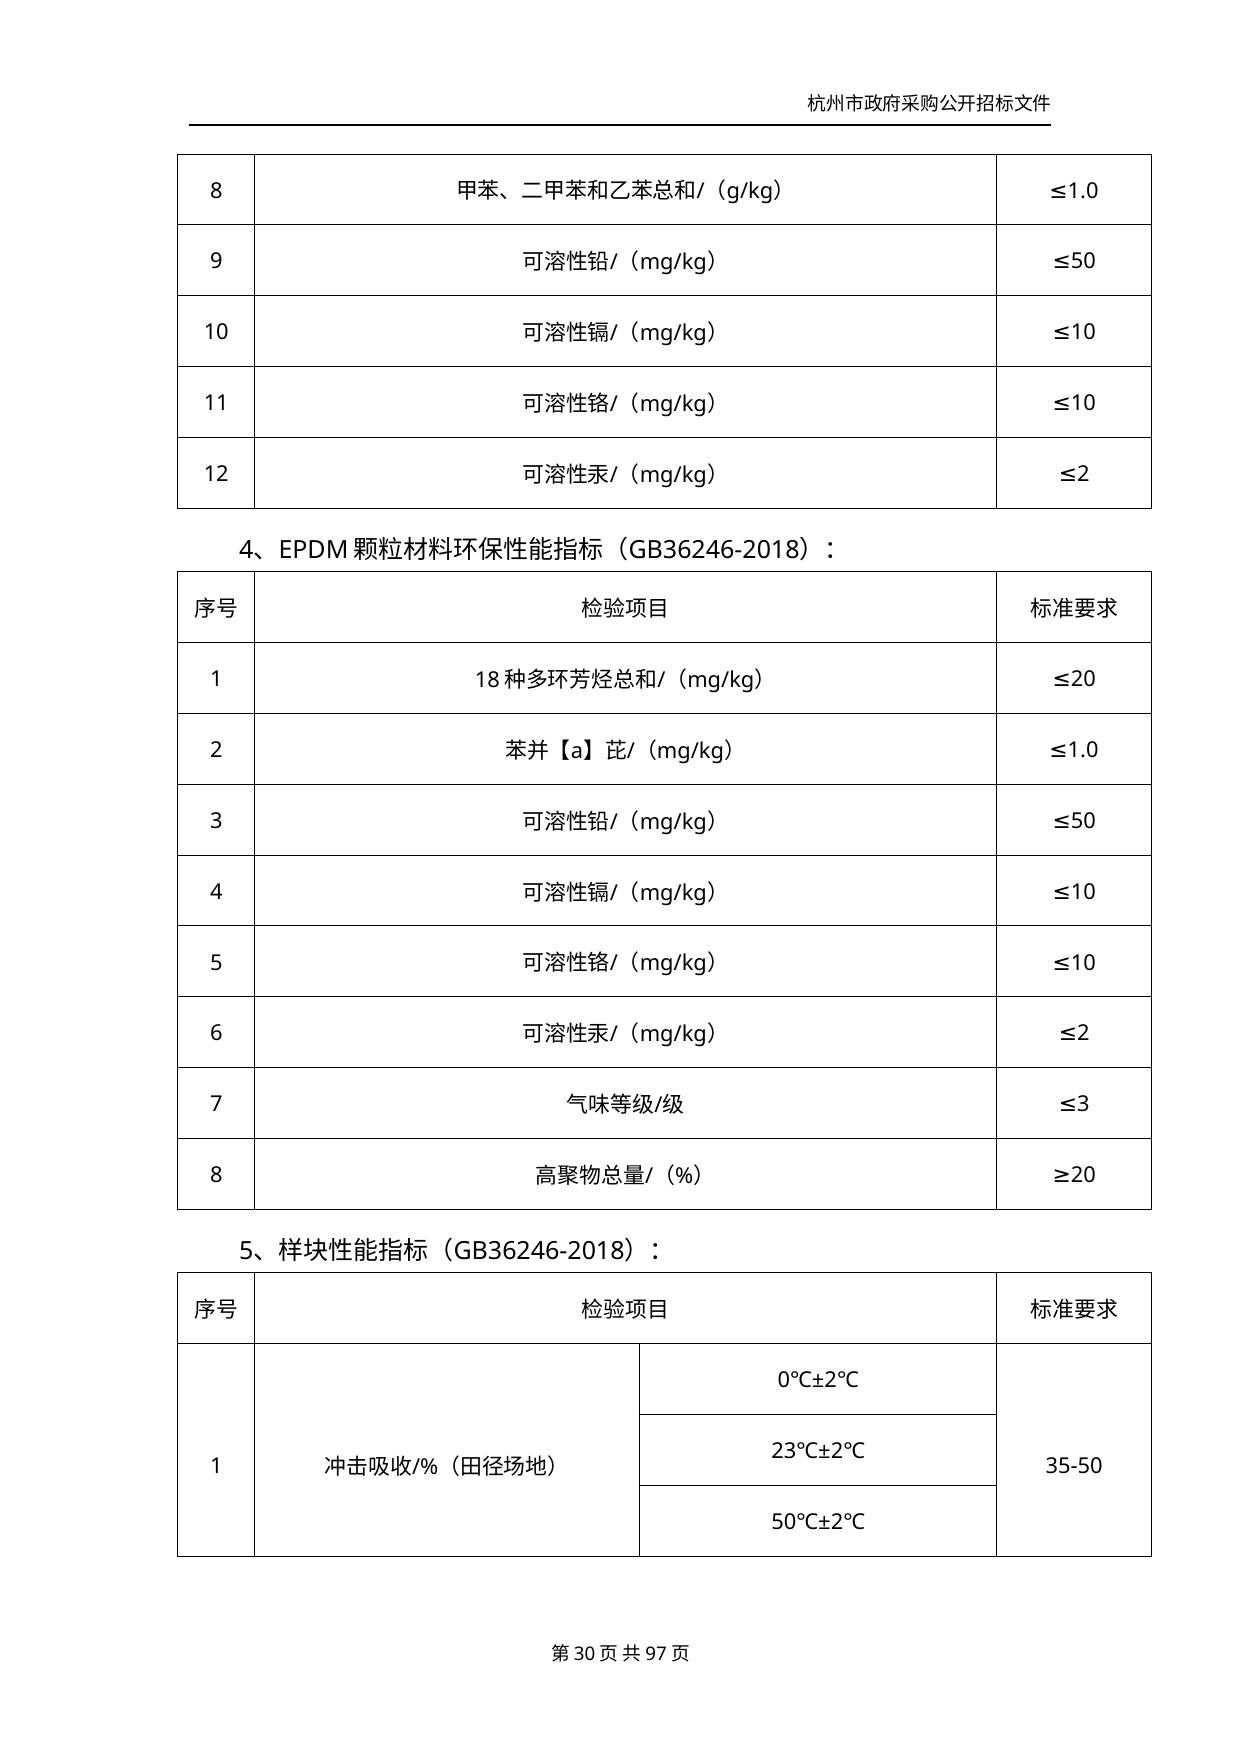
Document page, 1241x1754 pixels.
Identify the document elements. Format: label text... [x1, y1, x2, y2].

table_cell 11 [178, 367, 254, 437]
table_cell 可溶性铅/（mg/kg） [255, 785, 996, 854]
table_cell ≤2 [997, 997, 1151, 1067]
table_cell ≤50 [997, 225, 1151, 295]
table_cell 9 [178, 225, 254, 295]
table_header 标准要求 [997, 1273, 1151, 1343]
table_cell ≤10 [997, 856, 1151, 925]
table_cell 3 [178, 785, 254, 854]
table_header 检验项目 [255, 1273, 996, 1343]
table_cell 8 [178, 155, 254, 224]
table_cell 7 [178, 1068, 254, 1138]
text 4、EPDM颗粒材料环保性能指标（GB36246-2018）： [189, 509, 1051, 571]
table_cell 可溶性铅/（mg/kg） [255, 225, 996, 295]
table_cell 1 [178, 1344, 254, 1556]
table_cell 5 [178, 926, 254, 996]
table_cell 可溶性镉/（mg/kg） [255, 856, 996, 925]
table_cell 可溶性铬/（mg/kg） [255, 367, 996, 437]
table_header 检验项目 [255, 572, 996, 642]
table_cell 1 [178, 643, 254, 713]
table_cell 4 [178, 856, 254, 925]
table_cell 可溶性镉/（mg/kg） [255, 296, 996, 366]
table_header 序号 [178, 1273, 254, 1343]
table_cell 甲苯、二甲苯和乙苯总和/（g/kg） [255, 155, 996, 224]
table_cell 冲击吸收/%（田径场地） [255, 1344, 639, 1556]
table_cell ≤10 [997, 296, 1151, 366]
table_cell 35-50 [997, 1344, 1151, 1556]
table_cell 可溶性汞/（mg/kg） [255, 438, 996, 508]
table_cell 18种多环芳烃总和/（mg/kg） [255, 643, 996, 713]
table_cell ≤1.0 [997, 714, 1151, 784]
table_cell 高聚物总量/（%） [255, 1139, 996, 1209]
table_cell ≤3 [997, 1068, 1151, 1138]
table_cell ≤10 [997, 367, 1151, 437]
table_cell 6 [178, 997, 254, 1067]
table_cell ≥20 [997, 1139, 1151, 1209]
table_cell ≤10 [997, 926, 1151, 996]
table_cell ≤50 [997, 785, 1151, 854]
table_cell 气味等级/级 [255, 1068, 996, 1138]
table_cell 0℃±2℃ [640, 1344, 996, 1414]
table_cell 50℃±2℃ [640, 1486, 996, 1556]
table_cell ≤2 [997, 438, 1151, 508]
table_header 序号 [178, 572, 254, 642]
table_cell 可溶性汞/（mg/kg） [255, 997, 996, 1067]
table_cell 8 [178, 1139, 254, 1209]
table_cell 12 [178, 438, 254, 508]
table_cell ≤1.0 [997, 155, 1151, 224]
table_cell 可溶性铬/（mg/kg） [255, 926, 996, 996]
table_cell 23℃±2℃ [640, 1415, 996, 1485]
text 5、样块性能指标（GB36246-2018）： [189, 1210, 1051, 1272]
table_cell 苯并【a】芘/（mg/kg） [255, 714, 996, 784]
table_cell 2 [178, 714, 254, 784]
table_cell 10 [178, 296, 254, 366]
table_cell ≤20 [997, 643, 1151, 713]
table_header 标准要求 [997, 572, 1151, 642]
